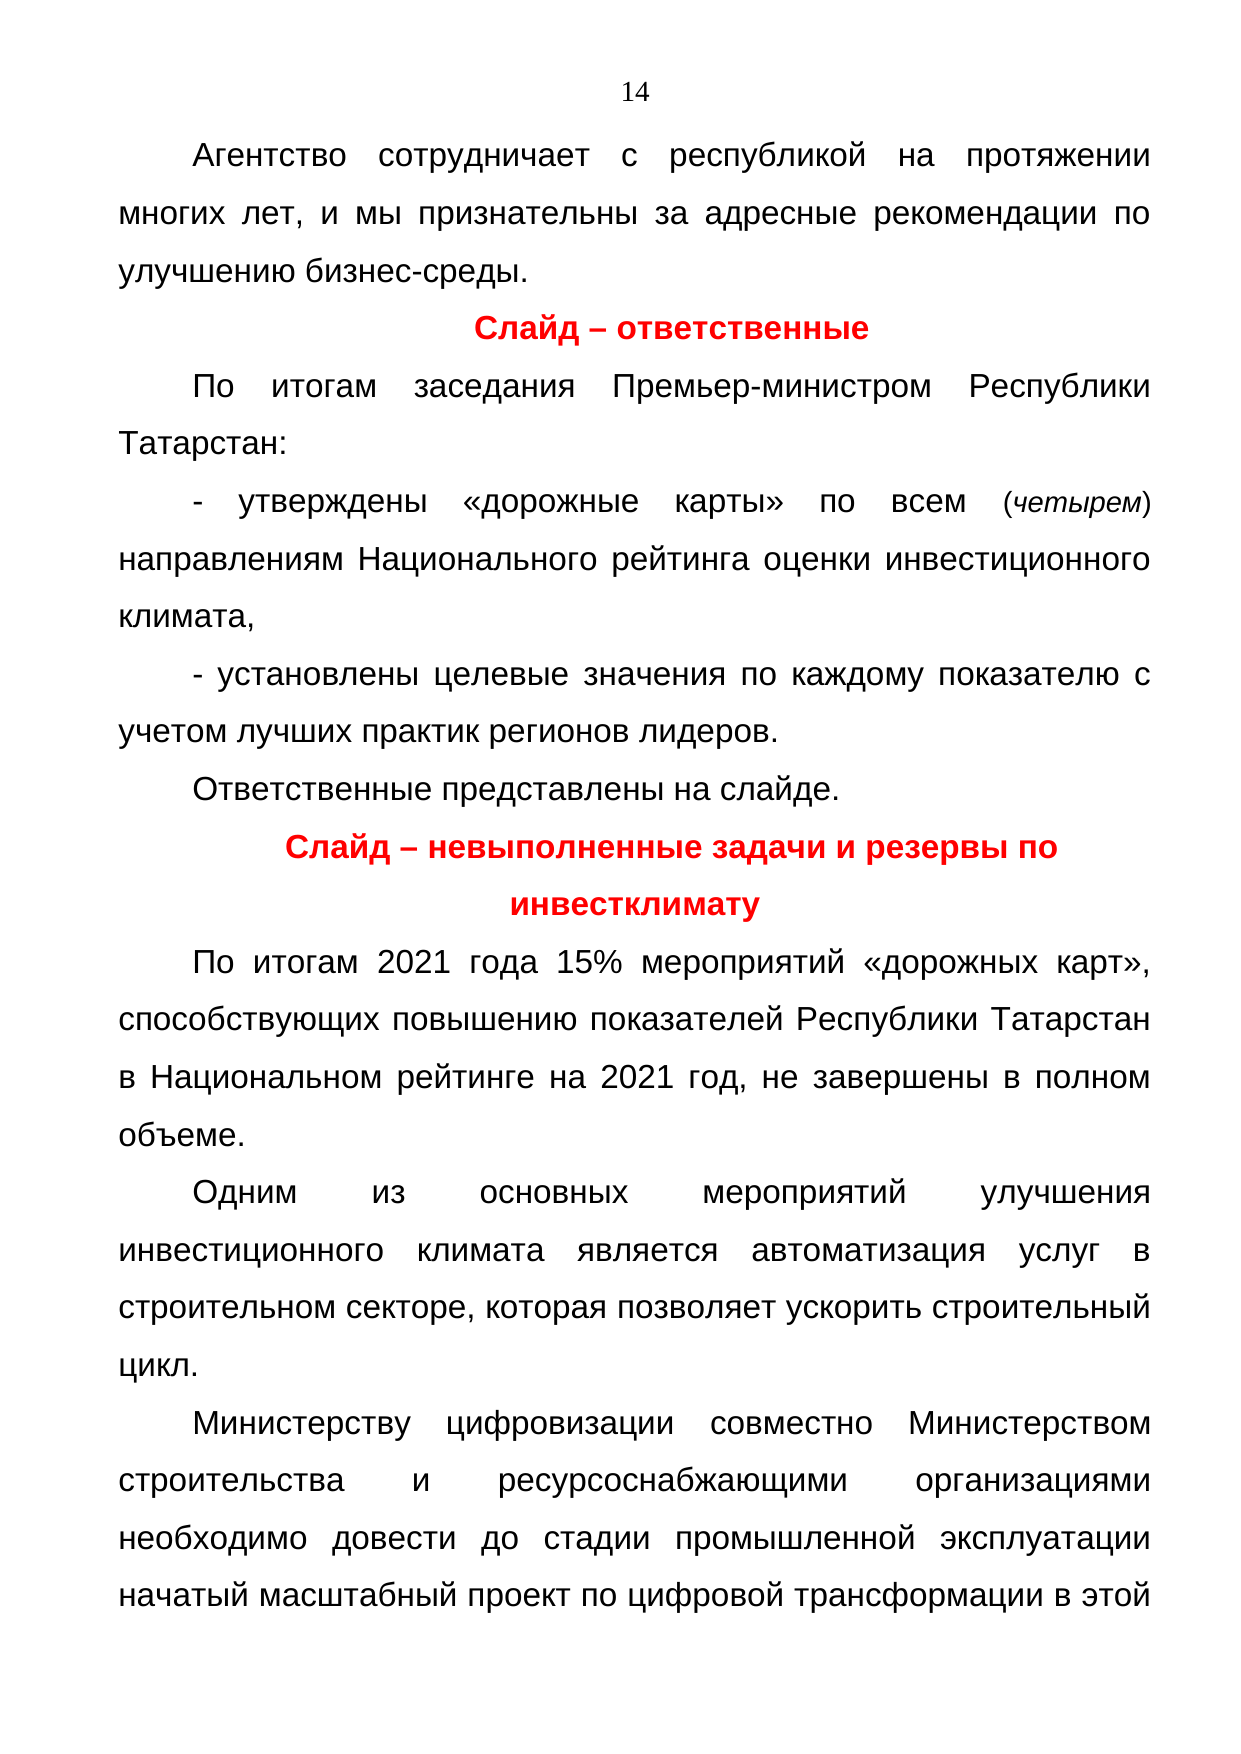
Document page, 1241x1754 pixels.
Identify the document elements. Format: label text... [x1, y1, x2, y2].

text По итогам 2021 года 15% мероприятий «дорожных карт», способствующих повышению показателей Республики Татарстан в Национальном рейтинге на 2021 год, не завершены в полном объеме. [118, 942, 1152, 1153]
text Агентство сотрудничает с республикой на протяжении многих лет, и мы признательны за адресные рекомендации по улучшению бизнес-среды. [118, 135, 1152, 289]
text - установлены целевые значения по каждому показателю с учетом лучших практик регионов лидеров. [118, 654, 1152, 750]
text - утверждены «дорожные карты» по всем (четырем) направлениям Национального рейтинга оценки инвестиционного климата, [118, 481, 1152, 635]
text Одним из основных мероприятий улучшения инвестиционного климата является автоматизация услуг в строительном секторе, которая позволяет ускорить строительный цикл. [118, 1172, 1152, 1383]
text Слайд – невыполненные задачи и резервы по инвестклимату [118, 827, 1152, 923]
text По итогам заседания Премьер-министром Республики Татарстан: [118, 366, 1152, 462]
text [118, 1403, 1152, 1614]
text Слайд – ответственные [118, 308, 1152, 347]
text Ответственные представлены на слайде. [118, 769, 1152, 807]
